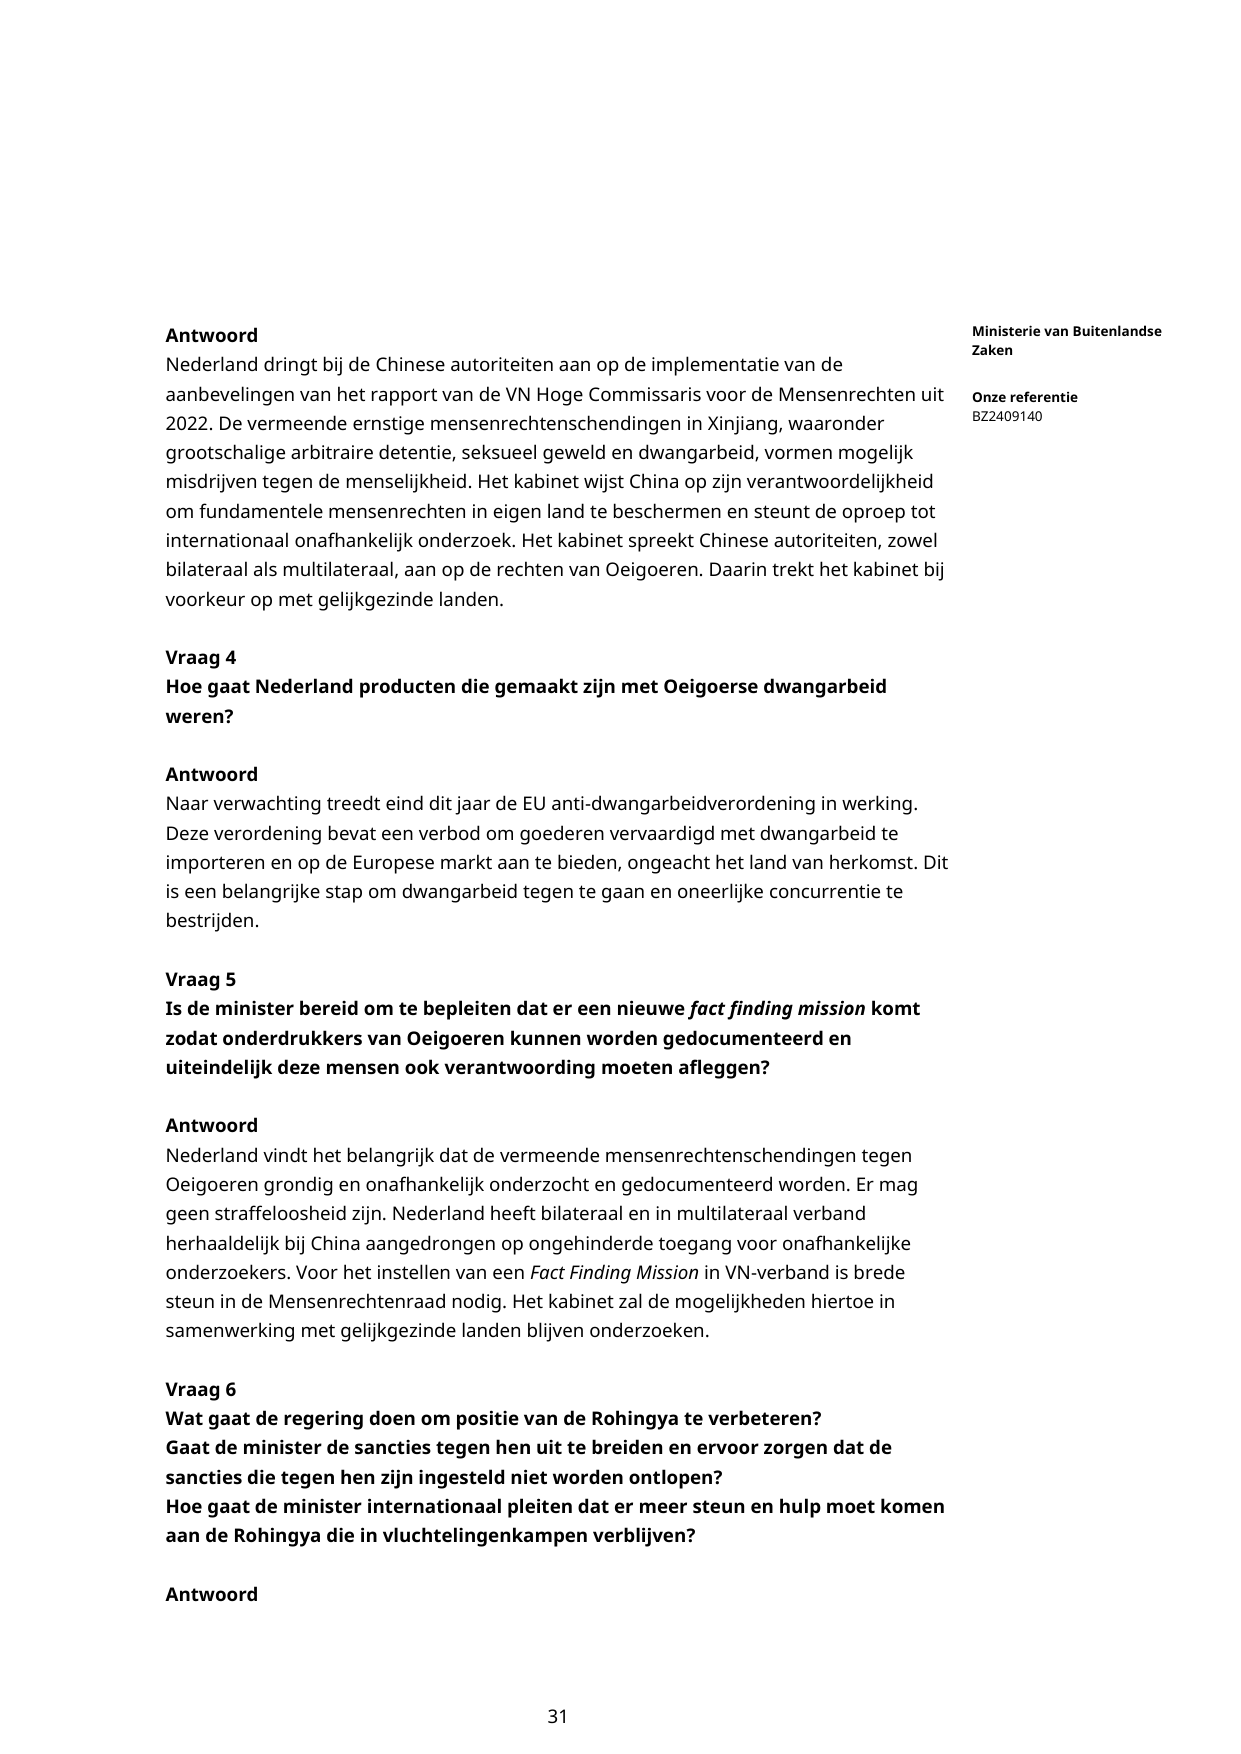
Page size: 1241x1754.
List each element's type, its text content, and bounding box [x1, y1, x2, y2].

text Hoe gaat Nederland producten die gemaakt zijn met Oeigoerse dwangarbeid weren? [165, 674, 951, 728]
text Nederland dringt bij de Chinese autoriteiten aan op de implementatie van de aanbevelingen van het rapport van de VN Hoge Commissaris voor de Mensenrechten uit 2022. De vermeende ernstige mensenrechtenschendingen in Xinjiang, waaronder grootschalige arbitraire detentie, seksueel geweld en dwangarbeid, vormen mogelijk misdrijven tegen de menselijkheid. Het kabinet wijst China op zijn verantwoordelijkheid om fundamentele mensenrechten in eigen land te beschermen en steunt de oproep tot internationaal onafhankelijk onderzoek. Het kabinet spreekt Chinese autoriteiten, zowel bilateraal als multilateraal, aan op de rechten van Oeigoeren. Daarin trekt het kabinet bij voorkeur op met gelijkgezinde landen. [165, 352, 951, 611]
text Is de minister bereid om te bepleiten dat er een nieuwe fact finding mission komt zodat onderdrukkers van Oeigoeren kunnen worden gedocumenteerd en uiteindelijk deze mensen ook verantwoording moeten afleggen? [165, 996, 951, 1080]
text Gaat de minister de sancties tegen hen uit te breiden en ervoor zorgen dat de sancties die tegen hen zijn ingesteld niet worden ontlopen? [165, 1435, 951, 1489]
text Vraag 4 [165, 644, 951, 670]
text Vraag 5 [165, 966, 951, 992]
text Naar verwachting treedt eind dit jaar de EU anti-dwangarbeidverordening in werking. Deze verordening bevat een verbod om goederen vervaardigd met dwangarbeid te importeren en op de Europese markt aan te bieden, ongeacht het land van herkomst. Dit is een belangrijke stap om dwangarbeid tegen te gaan en oneerlijke concurrentie te bestrijden. [165, 791, 951, 933]
text Antwoord [165, 322, 951, 348]
text Antwoord [165, 1581, 951, 1607]
text Antwoord [165, 1113, 951, 1138]
text Hoe gaat de minister internationaal pleiten dat er meer steun en hulp moet komen aan de Rohingya die in vluchtelingenkampen verblijven? [165, 1493, 951, 1548]
text Vraag 6 [165, 1376, 951, 1402]
text Antwoord [165, 761, 951, 787]
text Nederland vindt het belangrijk dat de vermeende mensenrechtenschendingen tegen Oeigoeren grondig en onafhankelijk onderzocht en gedocumenteerd worden. Er mag geen straffeloosheid zijn. Nederland heeft bilateraal en in multilateraal verband herhaaldelijk bij China aangedrongen op ongehinderde toegang voor onafhankelijke onderzoekers. Voor het instellen van een Fact Finding Mission in VN-verband is brede steun in de Mensenrechtenraad nodig. Het kabinet zal de mogelijkheden hiertoe in samenwerking met gelijkgezinde landen blijven onderzoeken. [165, 1142, 951, 1343]
text Wat gaat de regering doen om positie van de Rohingya te verbeteren? [165, 1405, 951, 1431]
